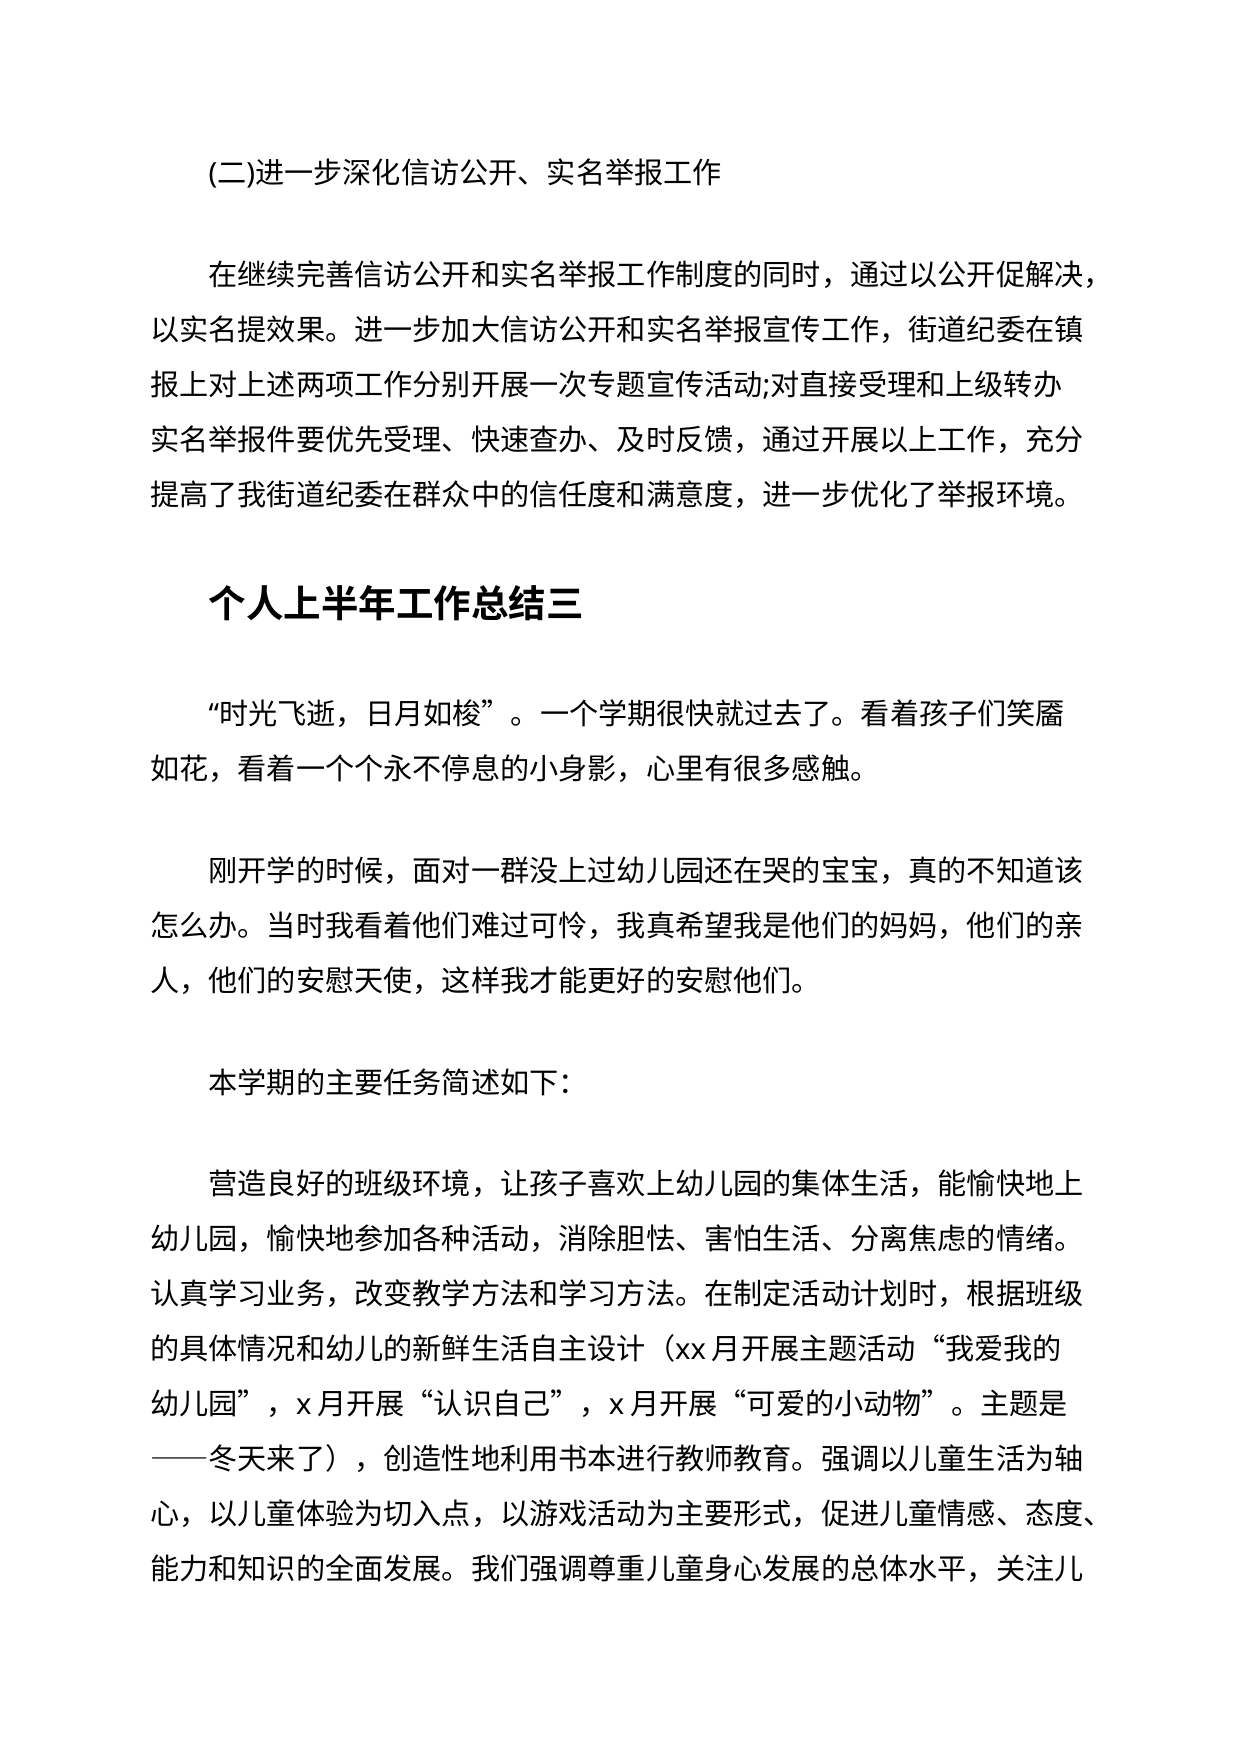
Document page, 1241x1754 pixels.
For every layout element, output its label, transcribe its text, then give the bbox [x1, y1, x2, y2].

text 个人上半年工作总结三 [150, 573, 1090, 628]
text 刚开学的时候，面对一群没上过幼儿园还在哭的宝宝，真的不知道该怎么办。当时我看着他们难过可怜，我真希望我是他们的妈妈，他们的亲人，他们的安慰天使，这样我才能更好的安慰他们。 [150, 848, 1090, 1000]
text “时光飞逝，日月如梭”。一个学期很快就过去了。看着孩子们笑靥如花，看着一个个永不停息的小身影，心里有很多感触。 [150, 691, 1090, 788]
text 在继续完善信访公开和实名举报工作制度的同时，通过以公开促解决，以实名提效果。进一步加大信访公开和实名举报宣传工作，街道纪委在镇报上对上述两项工作分别开展一次专题宣传活动;对直接受理和上级转办实名举报件要优先受理、快速查办、及时反馈，通过开展以上工作，充分提高了我街道纪委在群众中的信任度和满意度，进一步优化了举报环境。 [150, 252, 1090, 514]
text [150, 1161, 1090, 1588]
text 本学期的主要任务简述如下： [150, 1059, 1090, 1101]
text (二)进一步深化信访公开、实名举报工作 [150, 150, 1090, 192]
